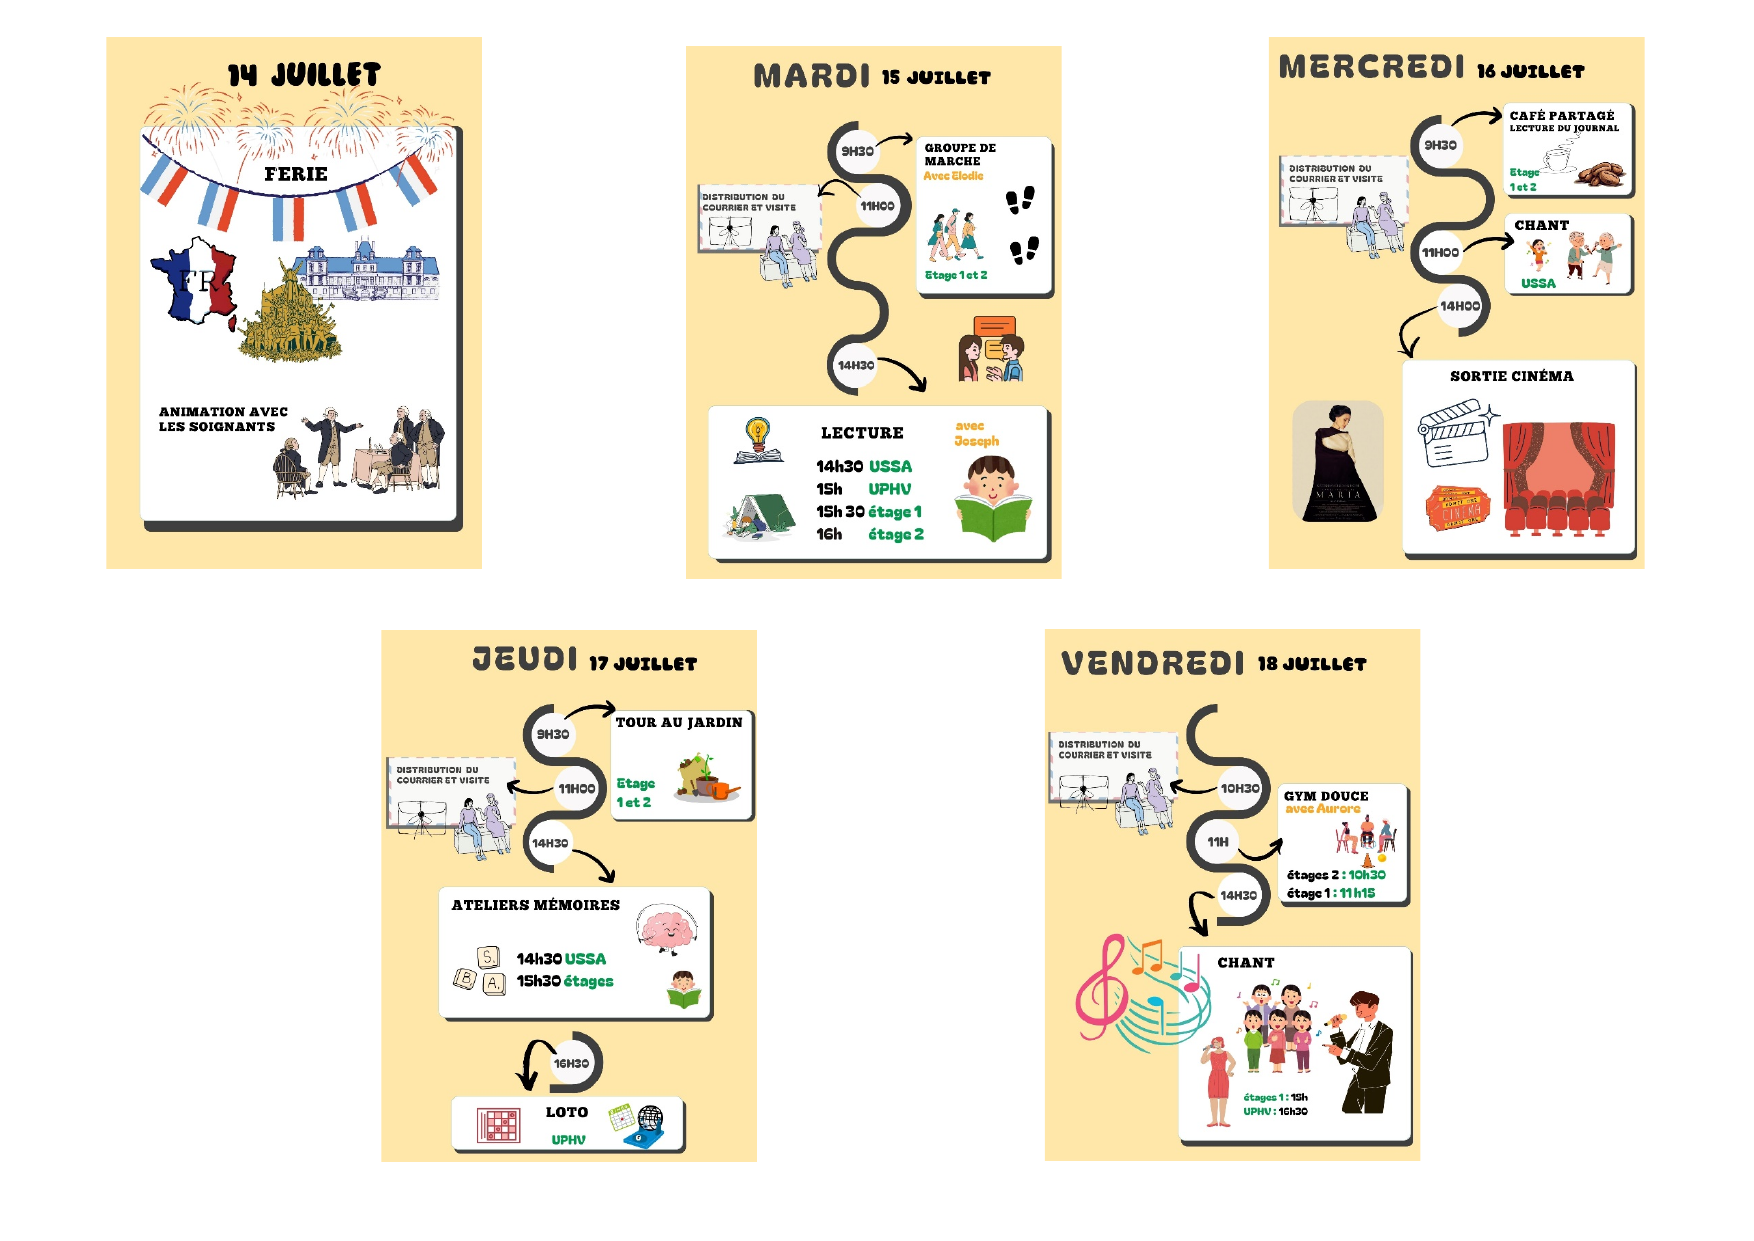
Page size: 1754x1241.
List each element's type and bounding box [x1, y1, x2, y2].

picture [106, 37, 482, 569]
picture [1268, 37, 1645, 569]
picture [381, 630, 757, 1162]
picture [686, 46, 1062, 579]
picture [1044, 629, 1421, 1161]
